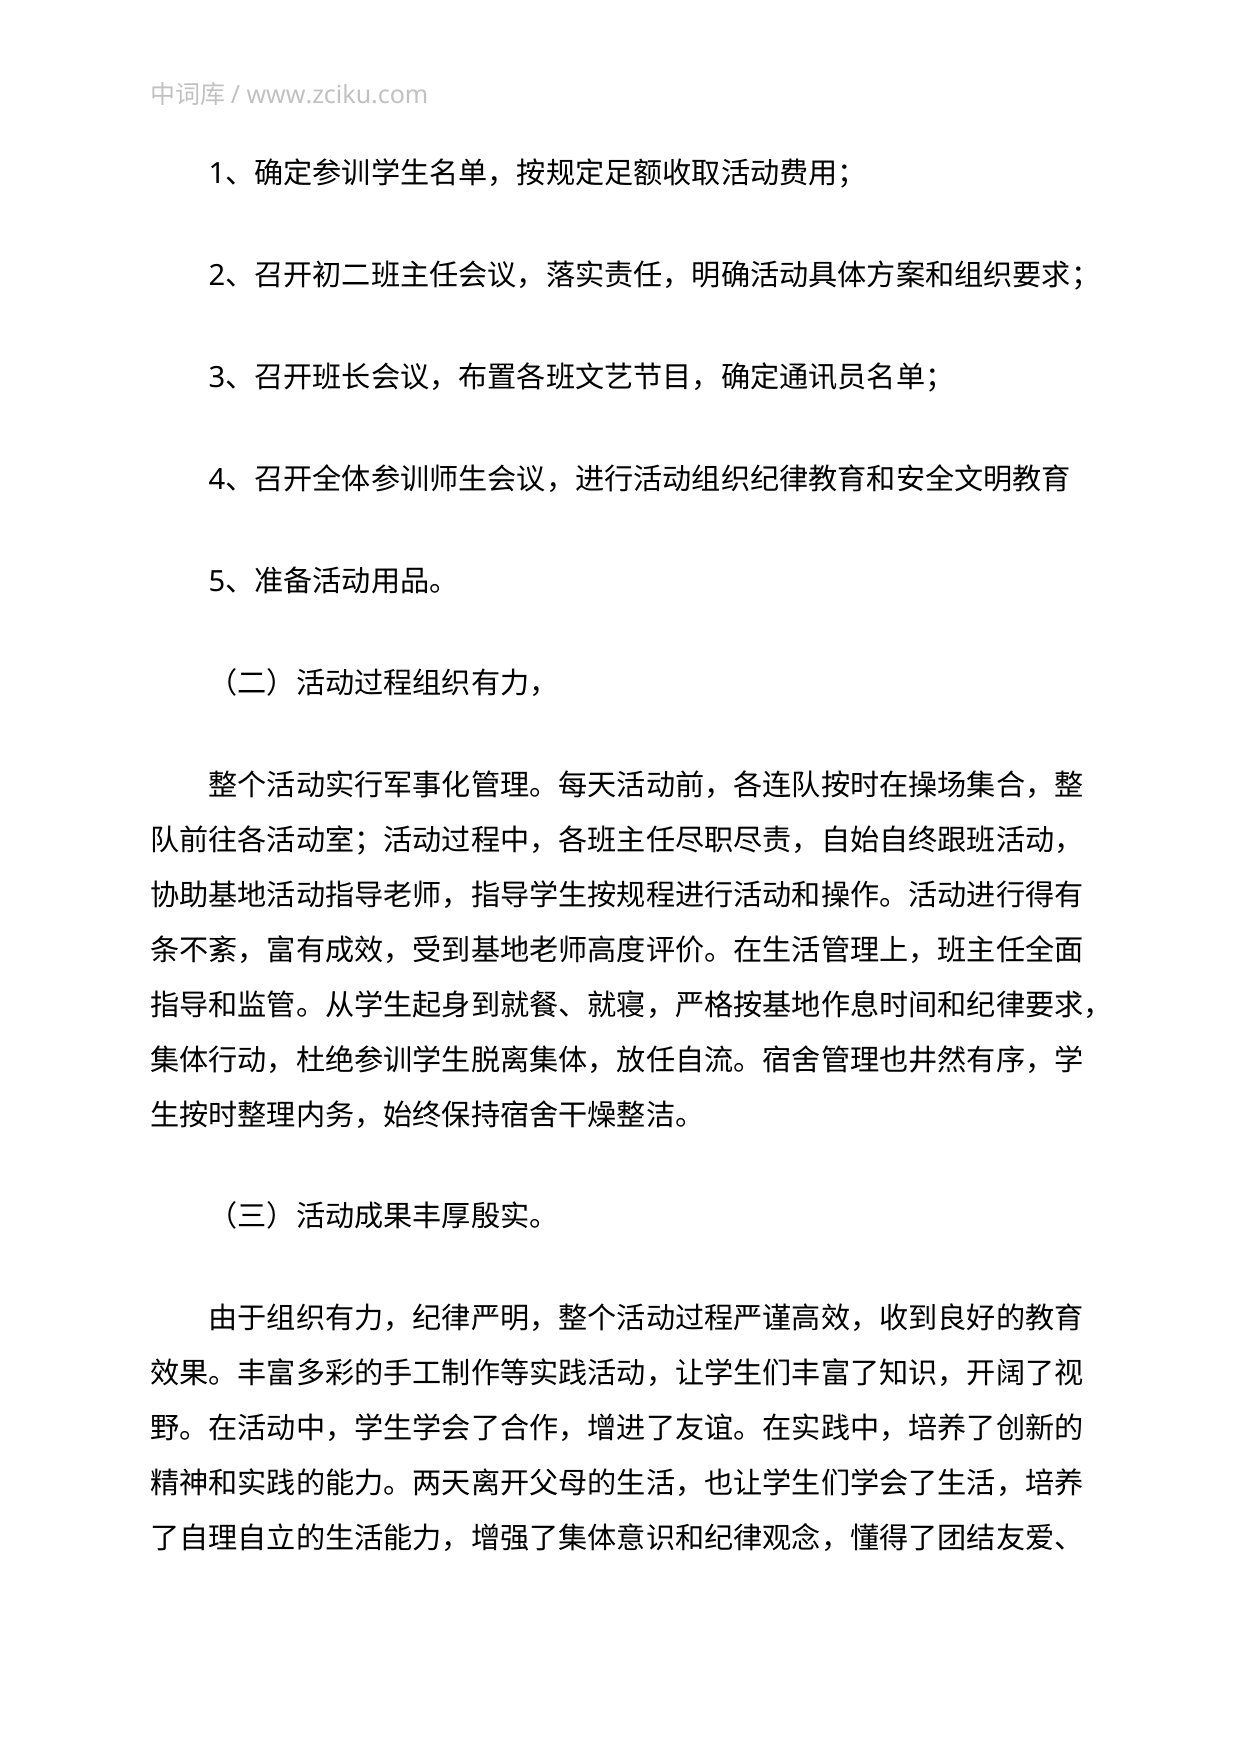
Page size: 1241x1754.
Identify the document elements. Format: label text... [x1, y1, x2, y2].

text 1、确定参训学生名单，按规定足额收取活动费用； [150, 150, 1090, 192]
text 4、召开全体参训师生会议，进行活动组织纪律教育和安全文明教育 [150, 456, 1090, 498]
text （二）活动过程组织有力， [150, 660, 1090, 702]
text 整个活动实行军事化管理。每天活动前，各连队按时在操场集合，整队前往各活动室；活动过程中，各班主任尽职尽责，自始自终跟班活动，协助基地活动指导老师，指导学生按规程进行活动和操作。活动进行得有条不紊，富有成效，受到基地老师高度评价。在生活管理上，班主任全面指导和监管。从学生起身到就餐、就寝，严格按基地作息时间和纪律要求，集体行动，杜绝参训学生脱离集体，放任自流。宿舍管理也井然有序，学生按时整理内务，始终保持宿舍干燥整洁。 [150, 762, 1090, 1133]
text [150, 1294, 1090, 1556]
text 2、召开初二班主任会议，落实责任，明确活动具体方案和组织要求； [150, 252, 1090, 294]
text 3、召开班长会议，布置各班文艺节目，确定通讯员名单； [150, 354, 1090, 396]
text （三）活动成果丰厚殷实。 [150, 1193, 1090, 1235]
text 5、准备活动用品。 [150, 558, 1090, 600]
